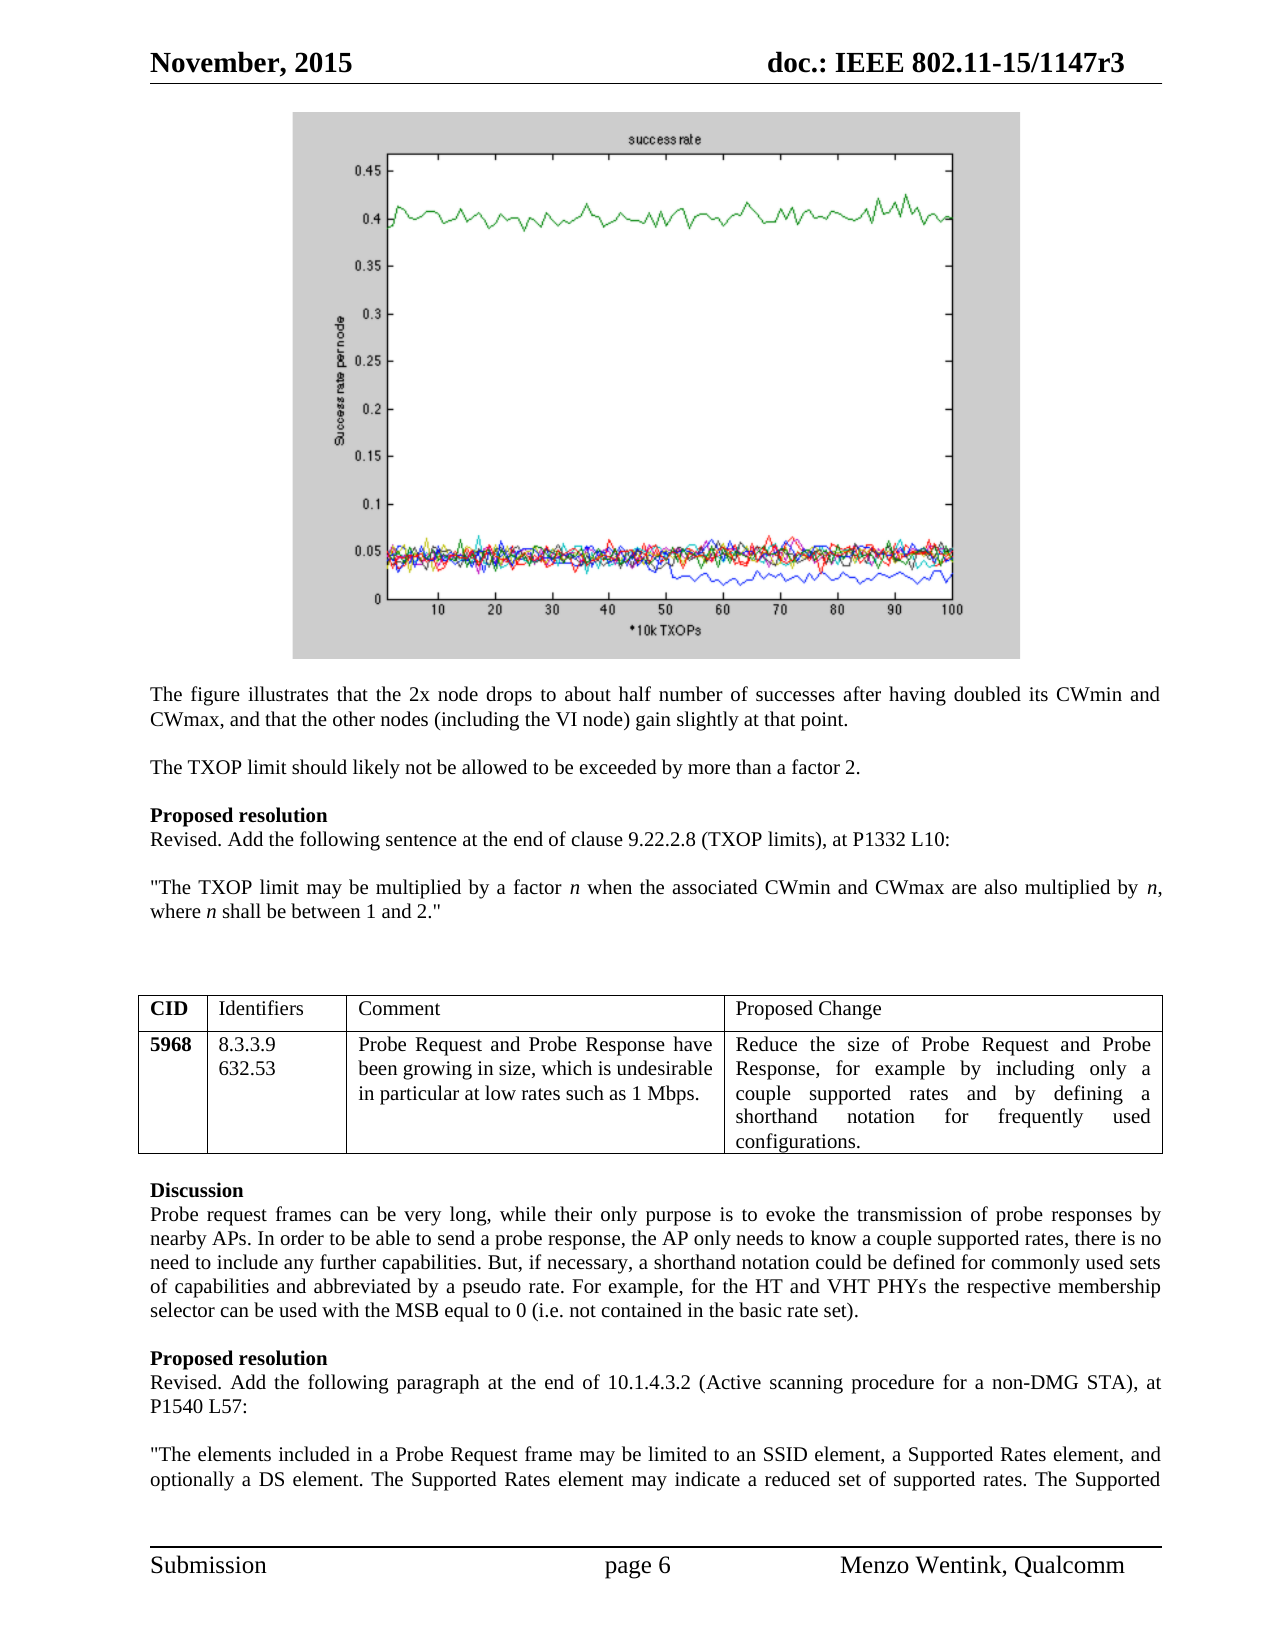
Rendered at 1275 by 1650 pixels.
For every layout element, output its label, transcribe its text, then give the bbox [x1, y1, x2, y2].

text The TXOP limit should likely not be allowed to be exceeded by more than a factor 2. [150, 754, 1162, 779]
text Discussion [150, 1178, 1162, 1202]
text Probe request frames can be very long, while their only purpose is to evoke the transmission of probe responses by nearby APs. In order to be able to send a probe response, the AP only needs to know a couple supported rates, there is no need to include any further capabilities. But, if necessary, a shorthand notation could be defined for commonly used sets of capabilities and abbreviated by a pseudo rate. For example, for the HT and VHT PHYs the respective membership selector can be used with the MSB equal to 0 (i.e. not contained in the basic rate set). [150, 1202, 1162, 1322]
table_cell Probe Request and Probe Response have been growing in size, which is undesirable in particular at low rates such as 1 Mbps. [347, 1032, 724, 1153]
text Revised. Add the following paragraph at the end of 10.1.4.3.2 (Active scanning procedure for a non-DMG STA), at P1540 L57: [150, 1370, 1162, 1418]
table_header Identifiers [208, 996, 346, 1031]
table_cell 5968 [139, 1032, 207, 1153]
table_header Proposed Change [725, 996, 1162, 1031]
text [150, 1442, 1162, 1491]
text The figure illustrates that the 2x node drops to about half number of successes after having doubled its CWmin and CWmax, and that the other nodes (including the VI node) gain slightly at that point. [150, 682, 1162, 731]
text "The TXOP limit may be multiplied by a factor n when the associated CWmin and CWmax are also multiplied by n, where n shall be between 1 and 2." [150, 875, 1162, 923]
text Revised. Add the following sentence at the end of clause 9.22.2.8 (TXOP limits), at P1332 L10: [150, 827, 1162, 851]
text Proposed resolution [150, 803, 1162, 827]
table_header CID [139, 996, 207, 1031]
picture [292, 112, 1021, 659]
table_cell 8.3.3.9 632.53 [208, 1032, 346, 1153]
text Proposed resolution [150, 1346, 1162, 1370]
table_header Comment [347, 996, 724, 1031]
table_cell Reduce the size of Probe Request and Probe Response, for example by including only a couple supported rates and by defining a shorthand notation for frequently used configurations. [725, 1032, 1162, 1153]
